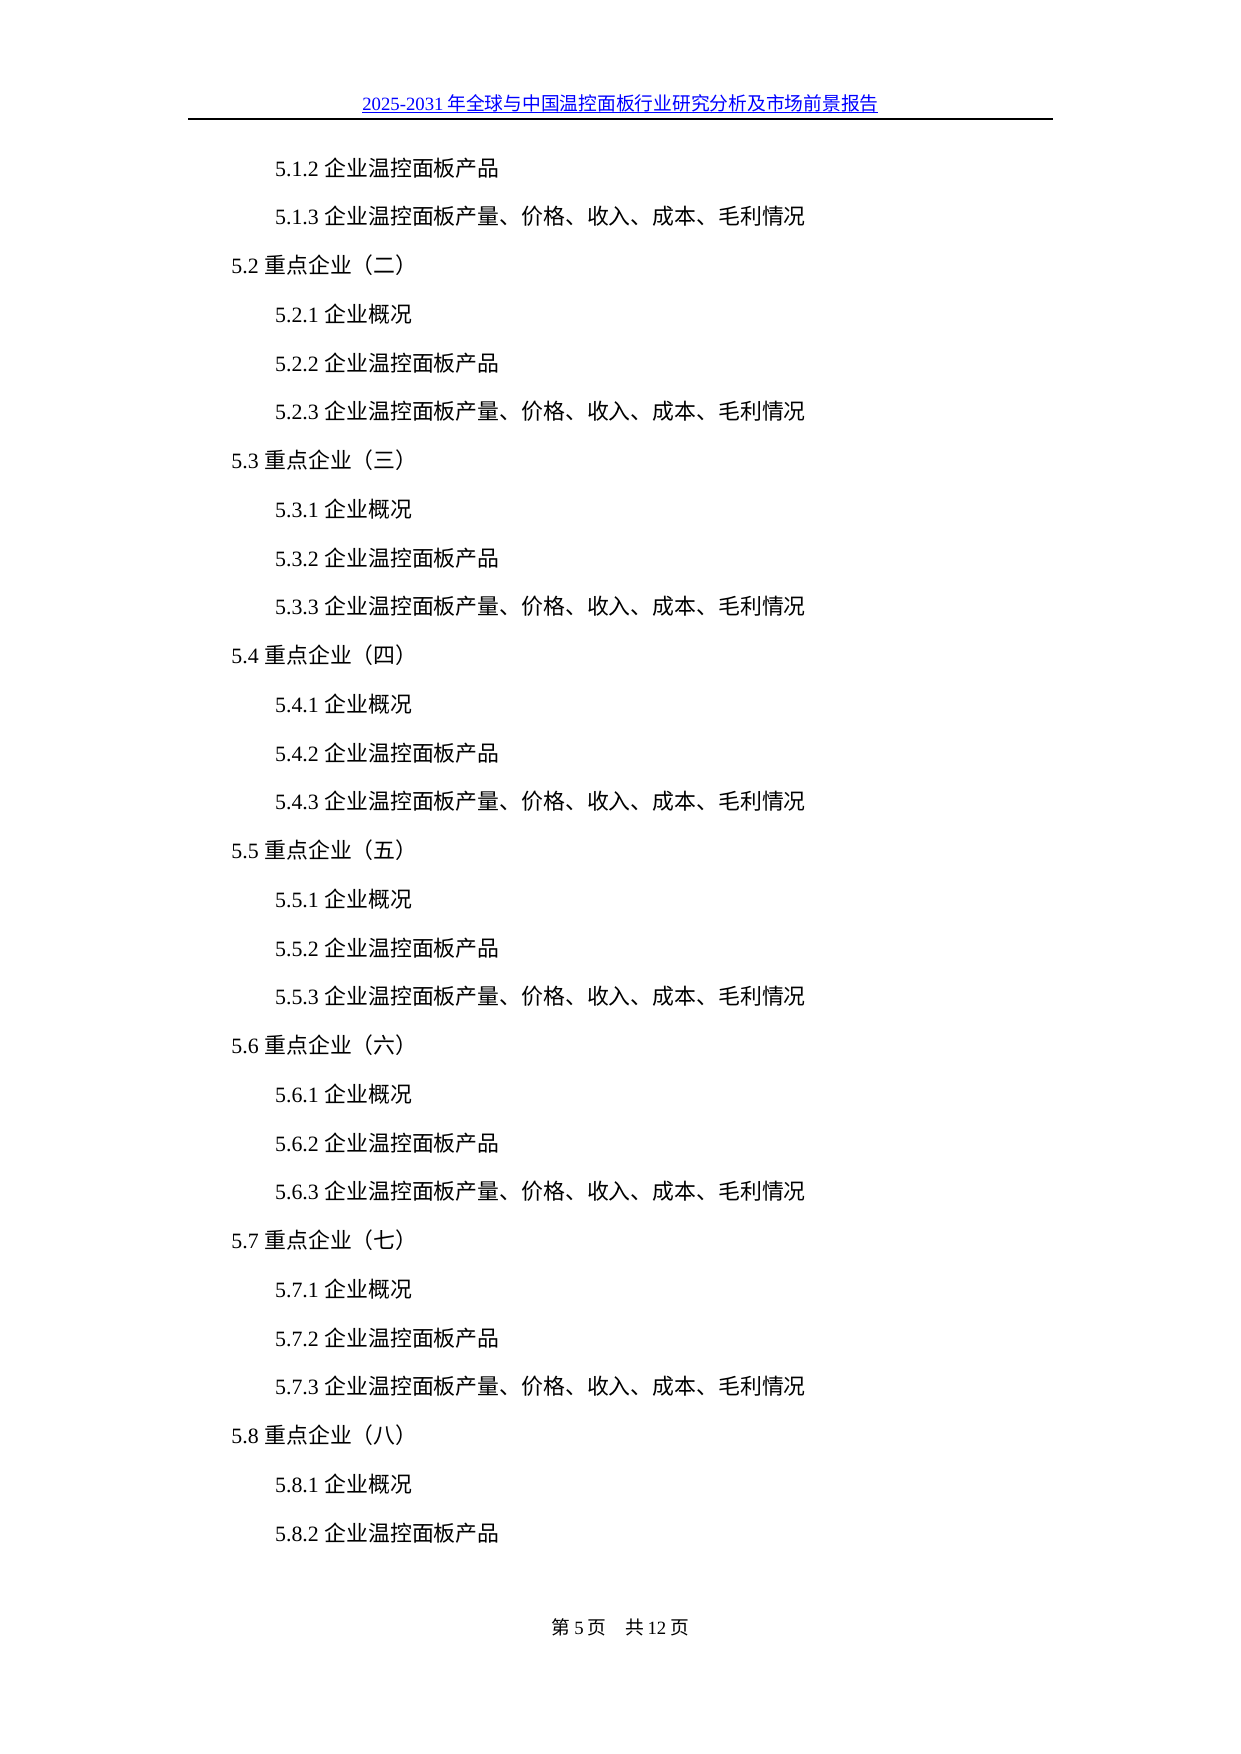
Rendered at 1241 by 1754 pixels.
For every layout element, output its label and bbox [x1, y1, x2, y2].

text [187, 150, 1053, 1548]
